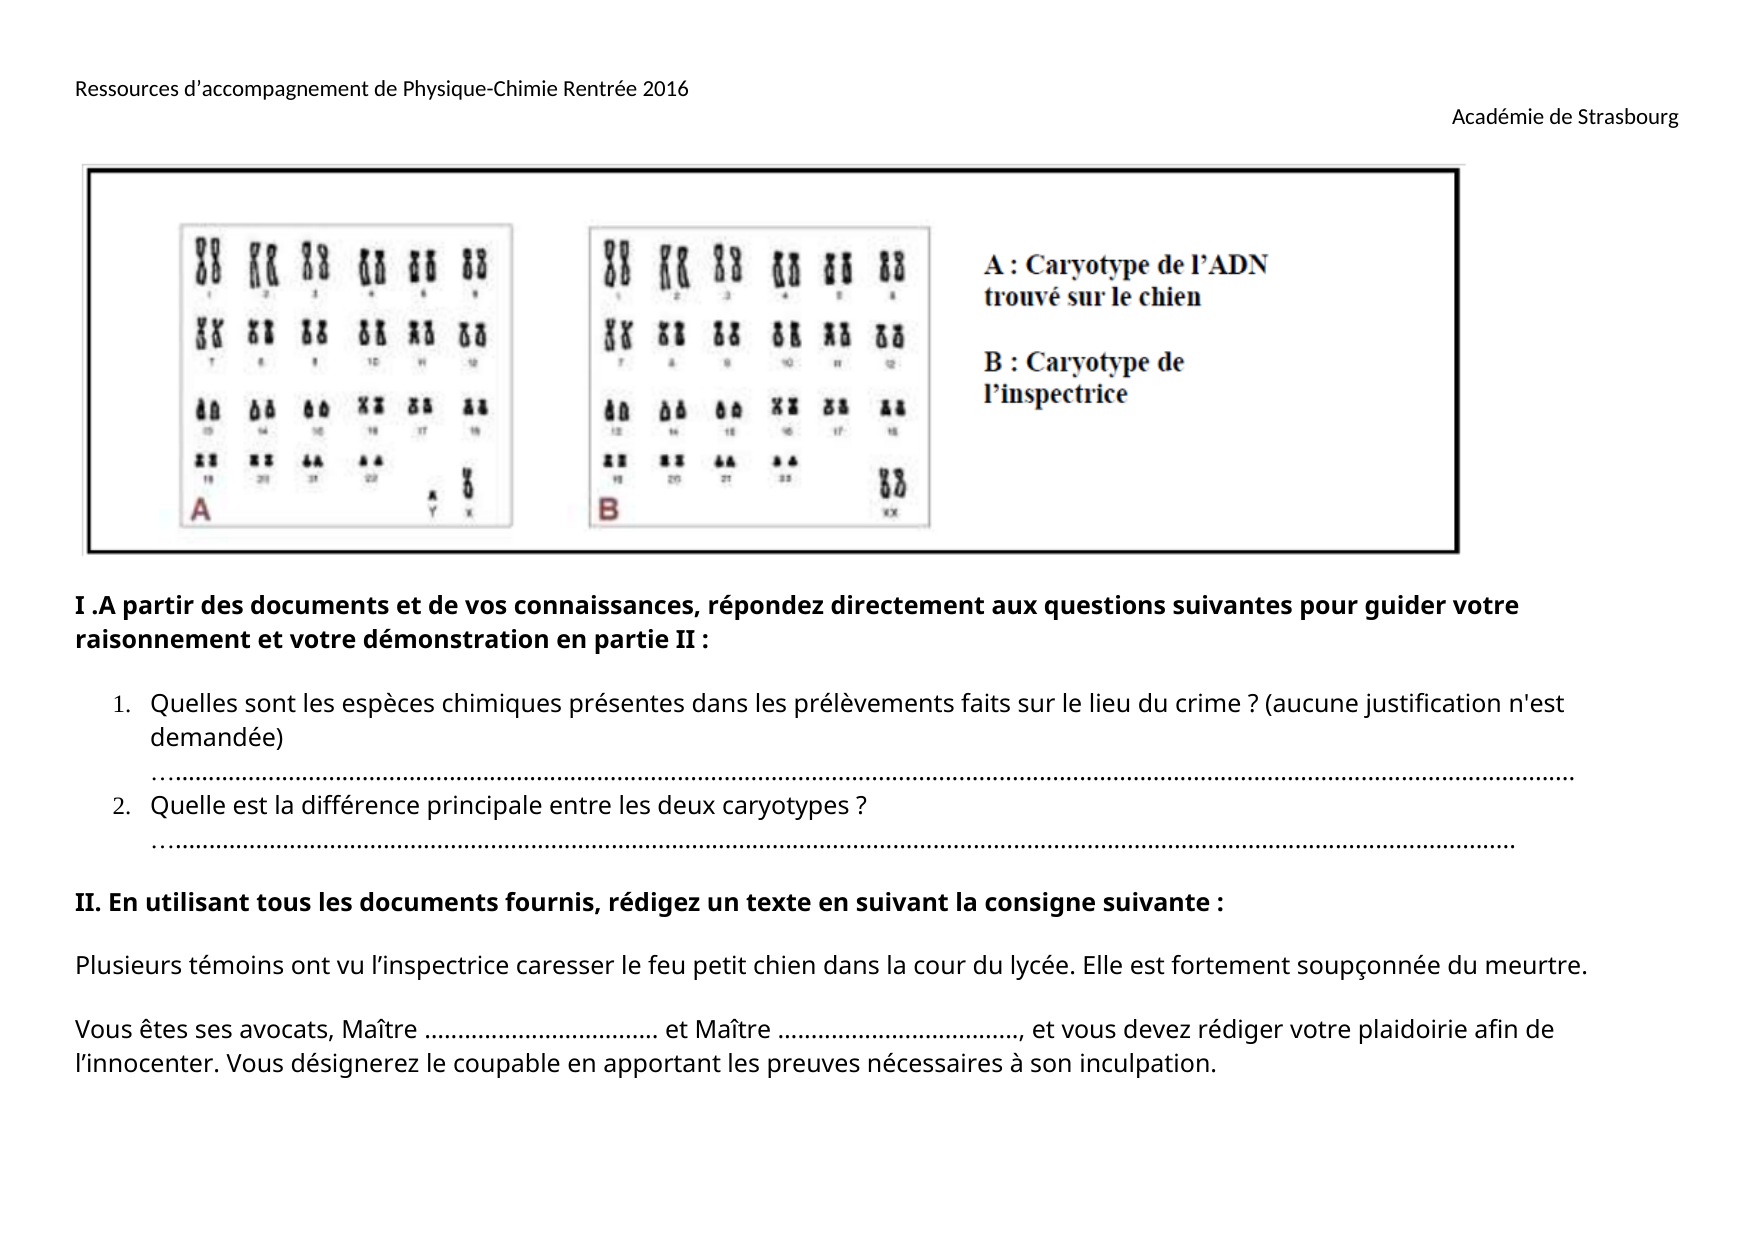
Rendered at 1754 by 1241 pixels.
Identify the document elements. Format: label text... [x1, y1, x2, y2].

list Quelle est la différence principale entre les deux caryotypes ? …........................................................................................................................................................................................................ [112, 787, 1679, 856]
text I .A partir des documents et de vos connaissances, répondez directement aux questions suivantes pour guider votre raisonnement et votre démonstration en partie II : [75, 588, 1679, 656]
text II. En utilisant tous les documents fournis, rédigez un texte en suivant la consigne suivante : [75, 885, 1679, 919]
picture [75, 157, 1475, 559]
list Quelles sont les espèces chimiques présentes dans les prélèvements faits sur le lieu du crime ? (aucune justification n'est demandée) …………........................................................................................................................................................................................................ [112, 685, 1679, 787]
text Vous êtes ses avocats, Maître …................................ et Maître …................................., et vous devez rédiger votre plaidoirie afin de l’innocenter. Vous désignerez le coupable en apportant les preuves nécessaires à son inculpation. [75, 1011, 1679, 1079]
text Plusieurs témoins ont vu l’inspectrice caresser le feu petit chien dans la cour du lycée. Elle est fortement soupçonnée du meurtre. [75, 948, 1679, 982]
